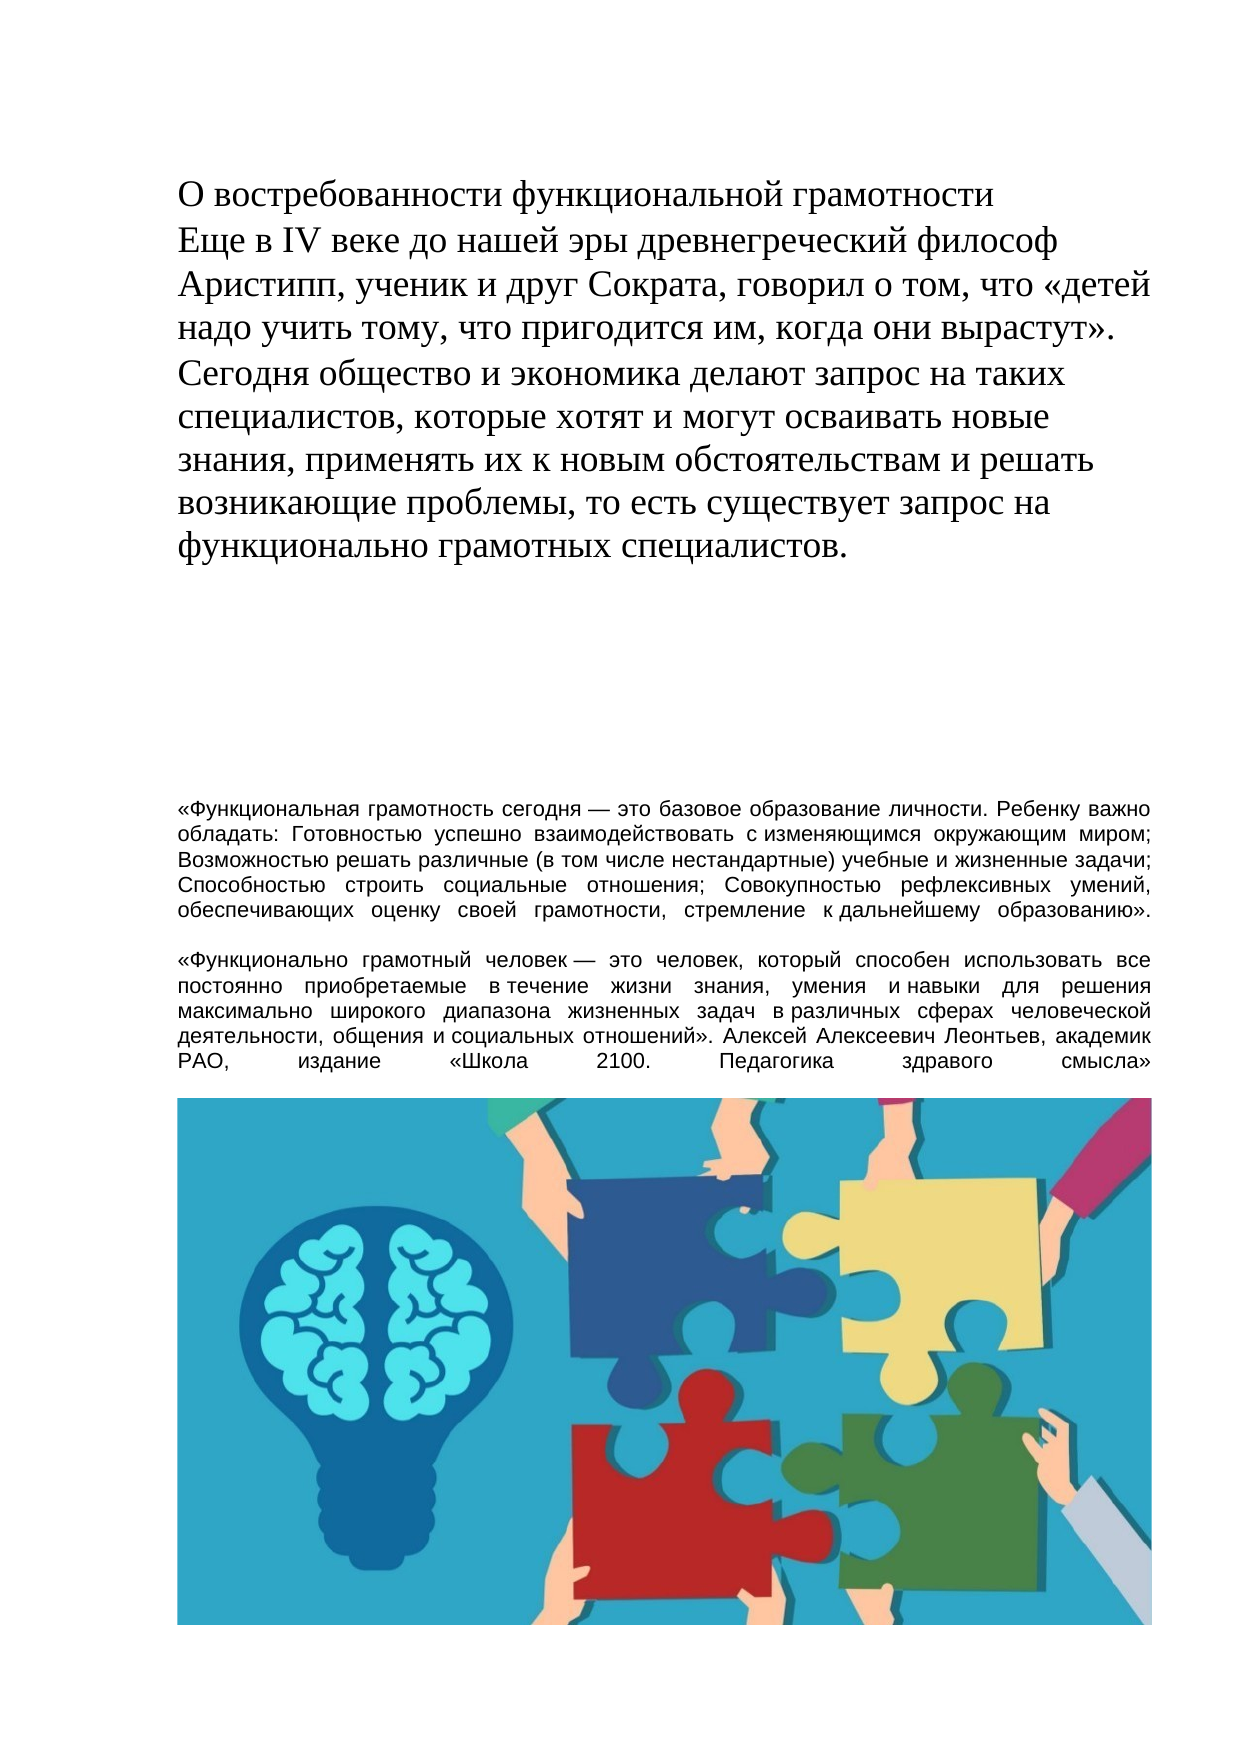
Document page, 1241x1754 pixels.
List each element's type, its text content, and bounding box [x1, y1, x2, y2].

text «Функциональная грамотность сегодня — это базовое образование личности. Ребенку важно обладать: Готовностью успешно взаимодействовать с изменяющимся окружающим миром; Возможностью решать различные (в том числе нестандартные) учебные и жизненные задачи; Способностью строить социальные отношения; Совокупностью рефлексивных умений, обеспечивающих оценку своей грамотности, стремление к дальнейшему образованию». «Функционально грамотный человек — это человек, который способен использовать все постоянно приобретаемые в течение жизни знания, умения и навыки для решения максимально широкого диапазона жизненных задач в различных сферах человеческой деятельности, общения и социальных отношений». Алексей Алексеевич Леонтьев, академик РАО, издание «Школа 2100. Педагогика здравого смысла» [177, 771, 1152, 1098]
text О востребованности функциональной грамотности [177, 172, 1152, 215]
text Сегодня общество и экономика делают запрос на таких специалистов, которые хотят и могут осваивать новые знания, применять их к новым обстоятельствам и решать возникающие проблемы, то есть существует запрос на функционально грамотных специалистов. [177, 350, 1152, 566]
picture [177, 1098, 1152, 1625]
text Еще в IV веке до нашей эры древнегреческий философ Аристипп, ученик и друг Сократа, говорил о том, что «детей надо учить тому, что пригодится им, когда они вырастут». [177, 218, 1152, 347]
